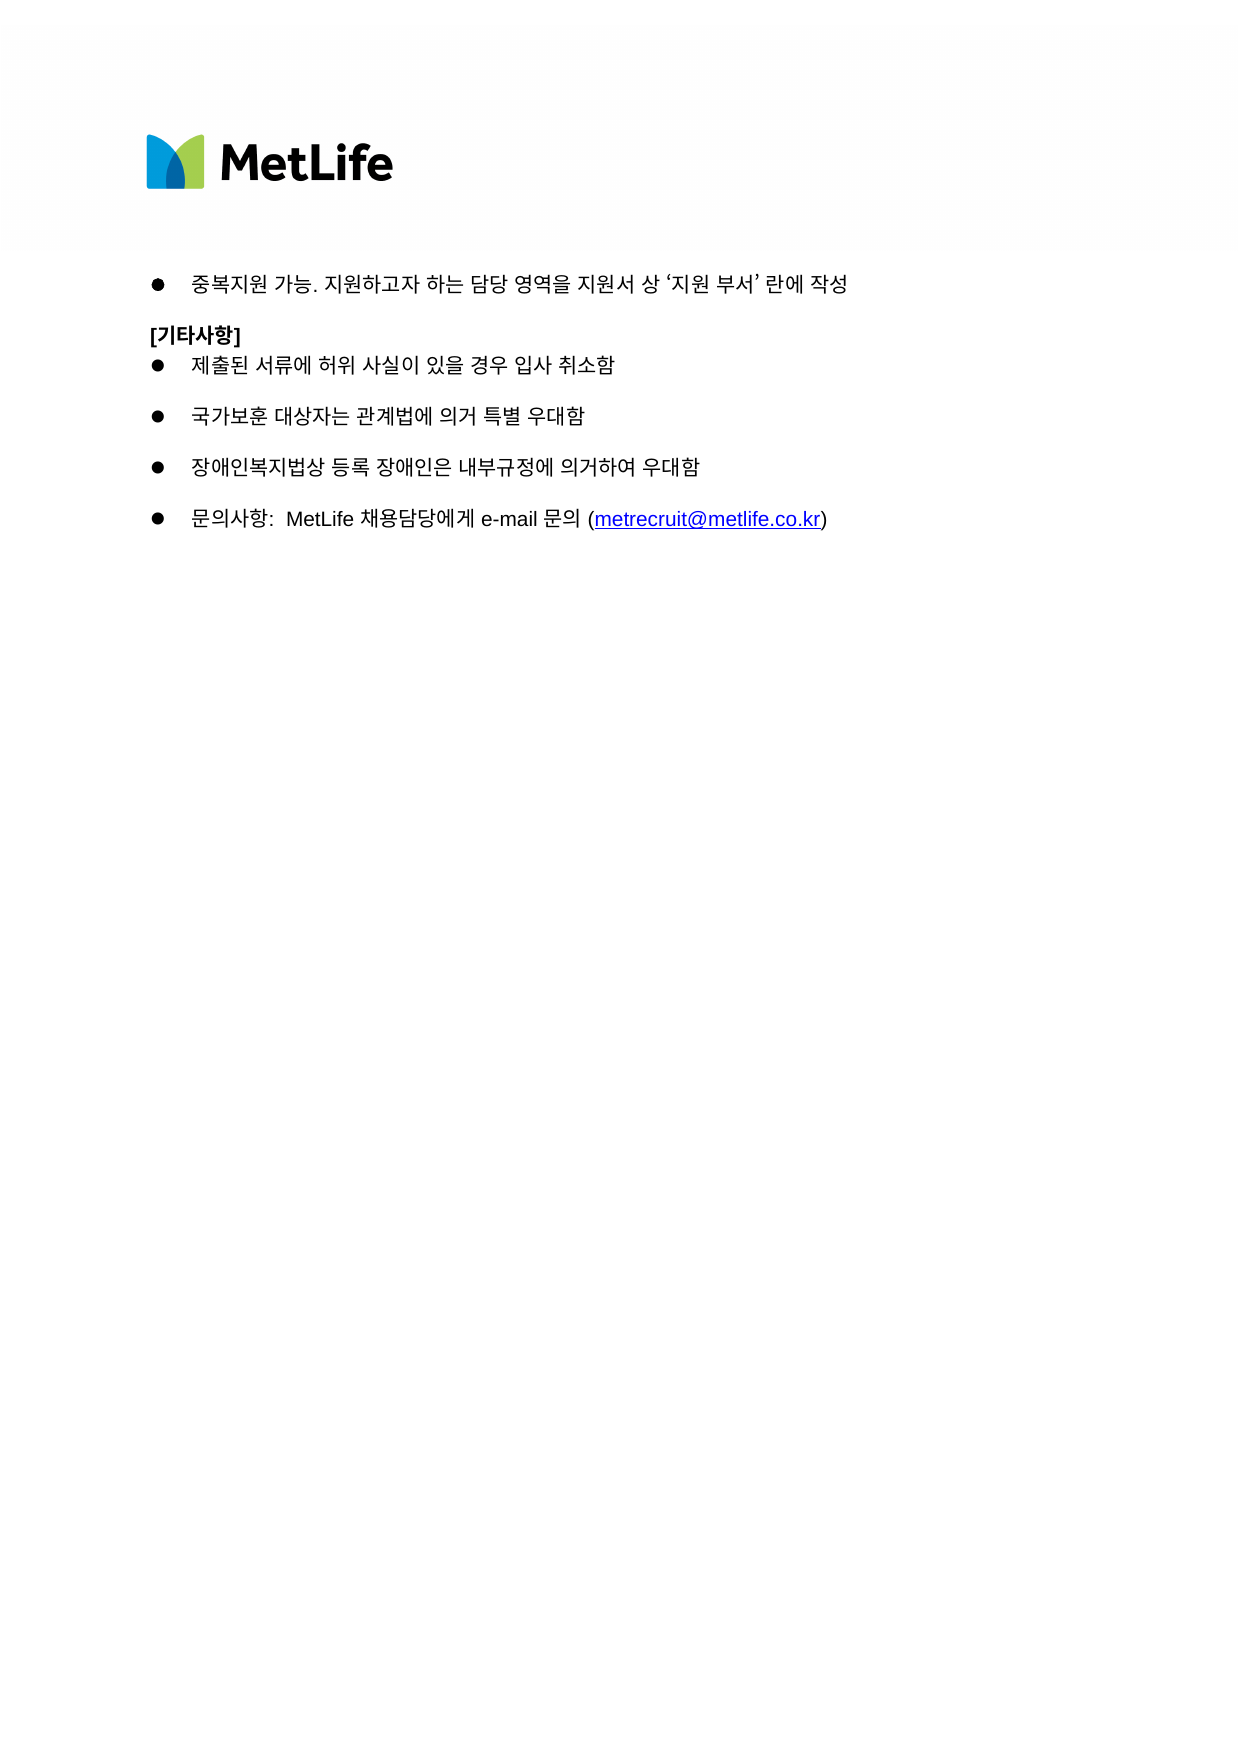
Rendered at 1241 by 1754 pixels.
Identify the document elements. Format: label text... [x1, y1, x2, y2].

list 장애인복지법상 등록 장애인은 내부규정에 의거하여 우대함 [150, 451, 1090, 481]
list 문의사항: MetLife 채용담당에게 e-mail 문의 (metrecruit@metlife.co.kr) [150, 502, 1090, 532]
text [기타사항] [150, 319, 1090, 349]
picture [0, 25, 1236, 251]
list 중복지원 가능. 지원하고자 하는 담당 영역을 지원서 상 ‘지원 부서’ 란에 작성 [150, 251, 1090, 298]
list 국가보훈 대상자는 관계법에 의거 특별 우대함 [150, 400, 1090, 430]
list 제출된 서류에 허위 사실이 있을 경우 입사 취소함 [150, 349, 1090, 379]
